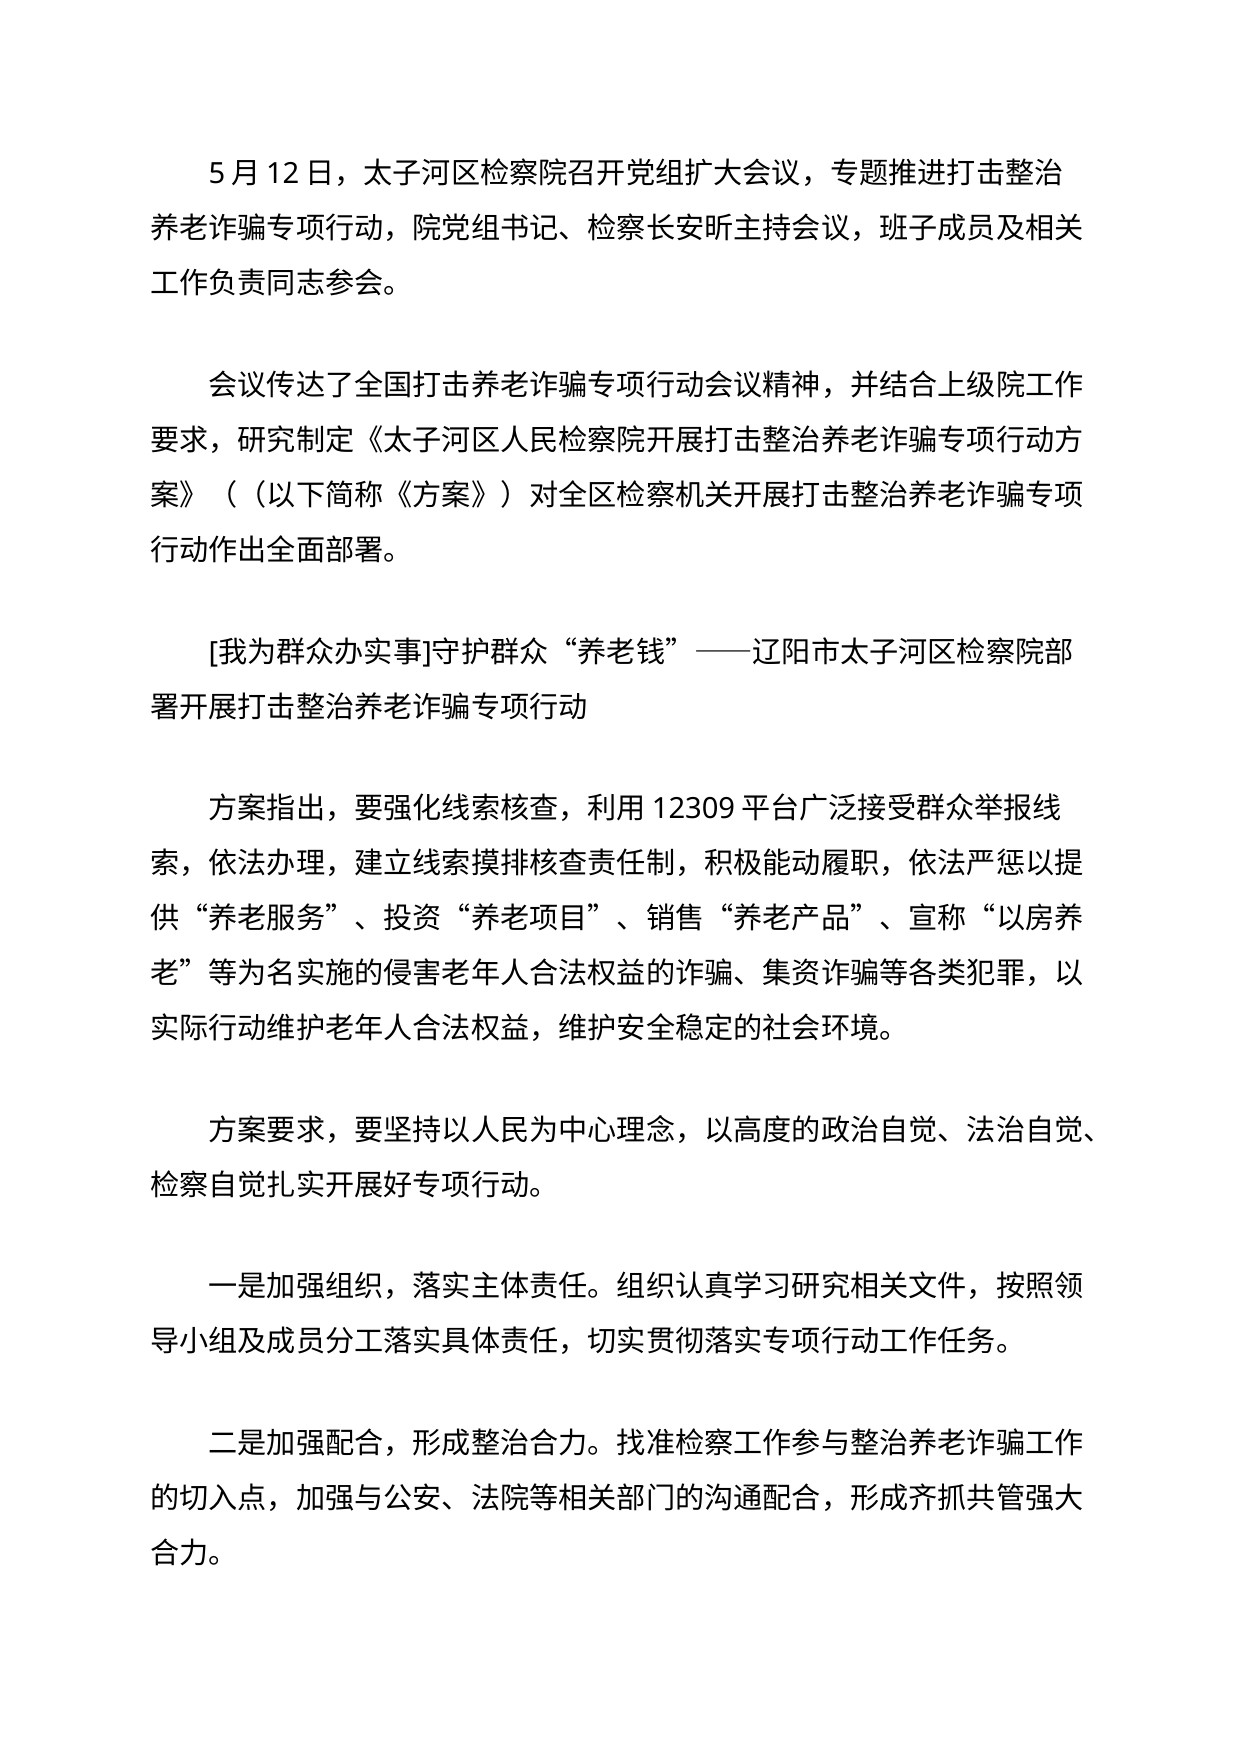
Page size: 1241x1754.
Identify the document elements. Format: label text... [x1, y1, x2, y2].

text 一是加强组织，落实主体责任。组织认真学习研究相关文件，按照领导小组及成员分工落实具体责任，切实贯彻落实专项行动工作任务。 [150, 1263, 1090, 1360]
text [我为群众办实事]守护群众“养老钱”——辽阳市太子河区检察院部署开展打击整治养老诈骗专项行动 [150, 628, 1090, 725]
text 会议传达了全国打击养老诈骗专项行动会议精神，并结合上级院工作要求，研究制定《太子河区人民检察院开展打击整治养老诈骗专项行动方案》（（以下简称《方案》）对全区检察机关开展打击整治养老诈骗专项行动作出全面部署。 [150, 362, 1090, 569]
text 5月12日，太子河区检察院召开党组扩大会议，专题推进打击整治养老诈骗专项行动，院党组书记、检察长安昕主持会议，班子成员及相关工作负责同志参会。 [150, 150, 1090, 302]
text 方案指出，要强化线索核查，利用12309平台广泛接受群众举报线索，依法办理，建立线索摸排核查责任制，积极能动履职，依法严惩以提供“养老服务”、投资“养老项目”、销售“养老产品”、宣称“以房养老”等为名实施的侵害老年人合法权益的诈骗、集资诈骗等各类犯罪，以实际行动维护老年人合法权益，维护安全稳定的社会环境。 [150, 785, 1090, 1047]
text 方案要求，要坚持以人民为中心理念，以高度的政治自觉、法治自觉、检察自觉扎实开展好专项行动。 [150, 1106, 1090, 1203]
text 二是加强配合，形成整治合力。找准检察工作参与整治养老诈骗工作的切入点，加强与公安、法院等相关部门的沟通配合，形成齐抓共管强大合力。 [150, 1420, 1090, 1572]
